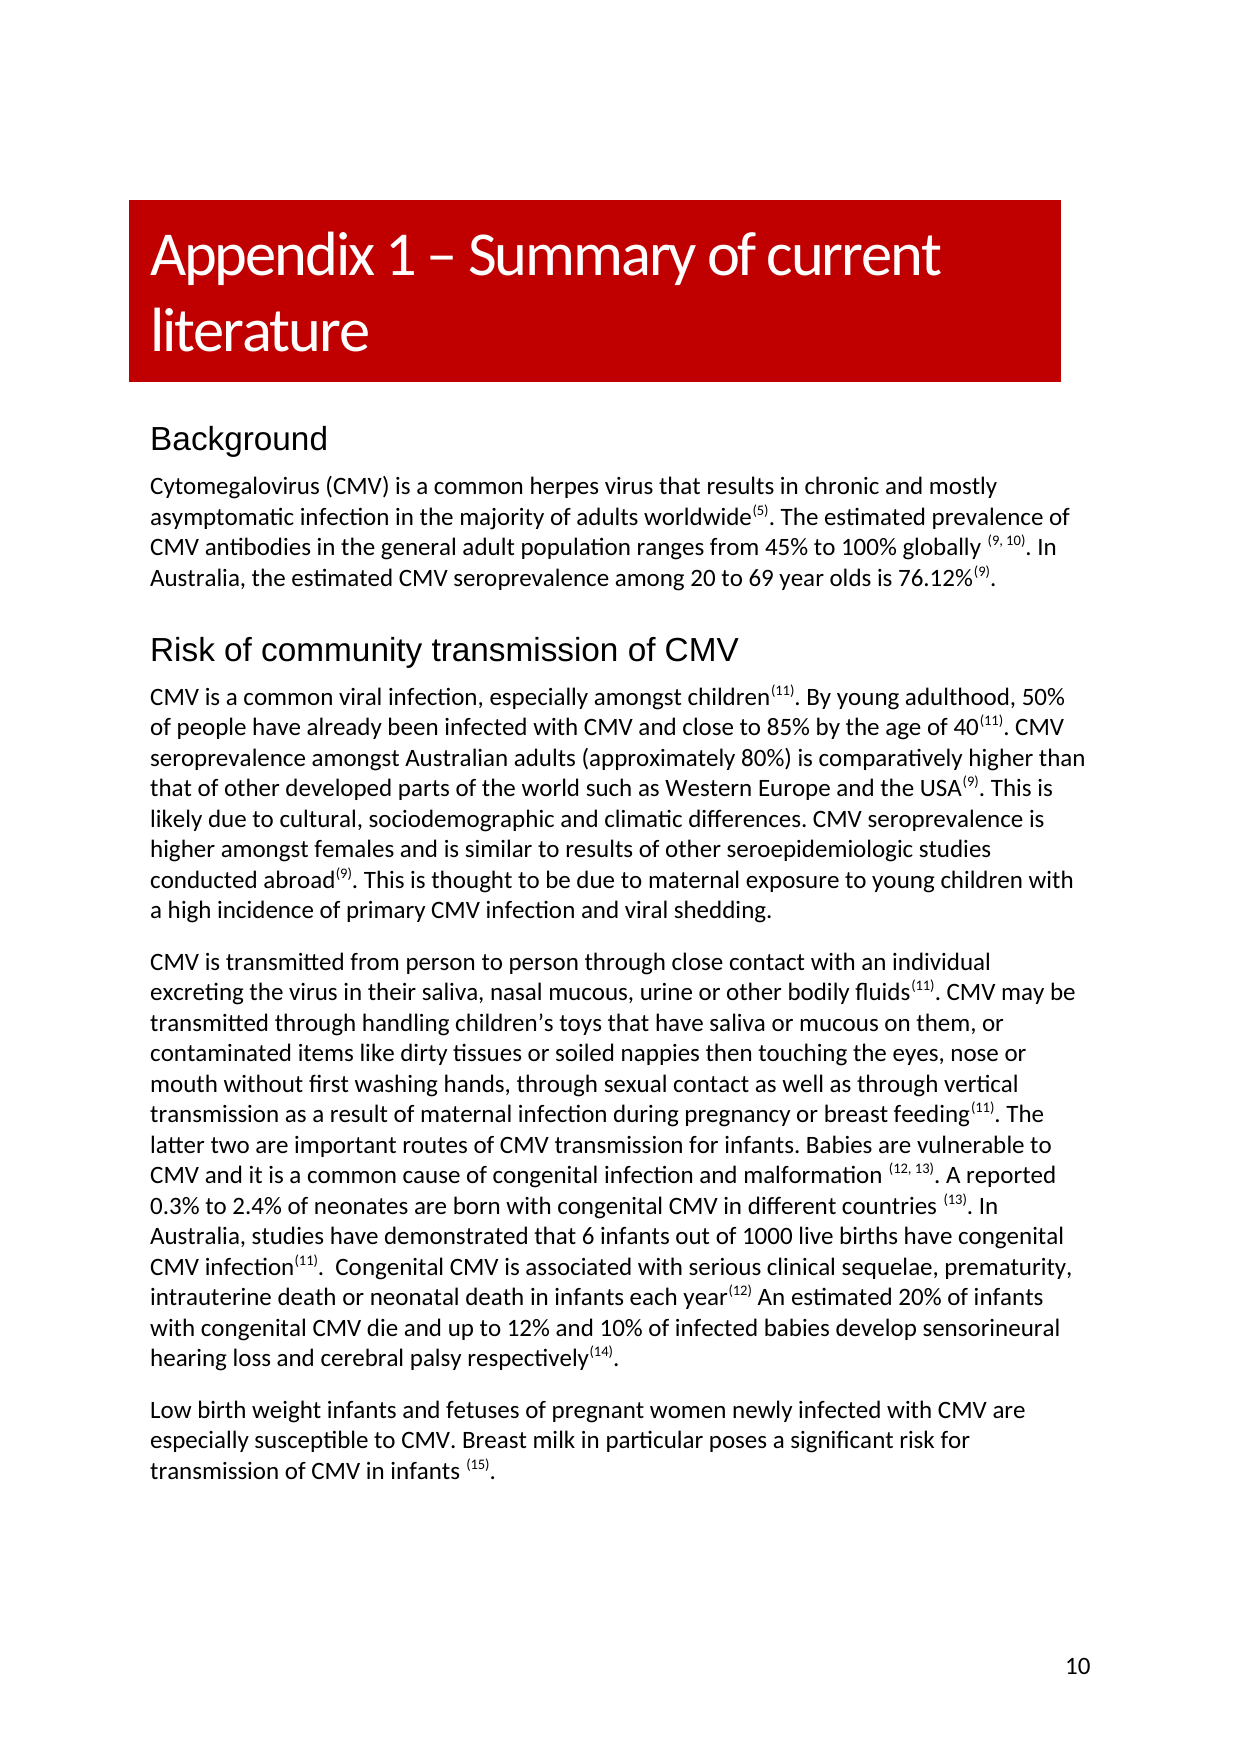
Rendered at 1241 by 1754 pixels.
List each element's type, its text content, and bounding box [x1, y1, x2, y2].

subtitle Risk of community transmission of CMV [150, 630, 1090, 668]
text CMV is transmitted from person to person through close contact with an individual excreting the virus in their saliva, nasal mucous, urine or other bodily fluids(11). CMV may be transmitted through handling children’s toys that have saliva or mucous on them, or contaminated items like dirty tissues or soiled nappies then touching the eyes, nose or mouth without first washing hands, through sexual contact as well as through vertical transmission as a result of maternal infection during pregnancy or breast feeding(11). The latter two are important routes of CMV transmission for infants. Babies are vulnerable to CMV and it is a common cause of congenital infection and malformation (12, 13). A reported 0.3% to 2.4% of neonates are born with congenital CMV in different countries (13). In Australia, studies have demonstrated that 6 infants out of 1000 live births have congenital CMV infection(11). Congenital CMV is associated with serious clinical sequelae, prematurity, intrauterine death or neonatal death in infants each year(12) An estimated 20% of infants with congenital CMV die and up to 12% and 10% of infected babies develop sensorineural hearing loss and cerebral palsy respectively(14). [150, 946, 1090, 1373]
text Cytomegalovirus (CMV) is a common herpes virus that results in chronic and mostly asymptomatic infection in the majority of adults worldwide(5). The estimated prevalence of CMV antibodies in the general adult population ranges from 45% to 100% globally (9, 10). In Australia, the estimated CMV seroprevalence among 20 to 69 year olds is 76.12%(9). [150, 470, 1090, 592]
subtitle Background [150, 419, 1090, 458]
text CMV is a common viral infection, especially amongst children(11). By young adulthood, 50% of people have already been infected with CMV and close to 85% by the age of 40(11). CMV seroprevalence amongst Australian adults (approximately 80%) is comparatively higher than that of other developed parts of the world such as Western Europe and the USA(9). This is likely due to cultural, sociodemographic and climatic differences. CMV seroprevalence is higher amongst females and is similar to results of other seroepidemiologic studies conducted abroad(9). This is thought to be due to maternal exposure to young children with a high incidence of primary CMV infection and viral shedding. [150, 681, 1090, 925]
text Low birth weight infants and fetuses of pregnant women newly infected with CMV are especially susceptible to CMV. Breast milk in particular poses a significant risk for transmission of CMV in infants (15). [150, 1394, 1090, 1486]
subtitle Appendix 1 – Summary of current literature [142, 213, 1049, 369]
